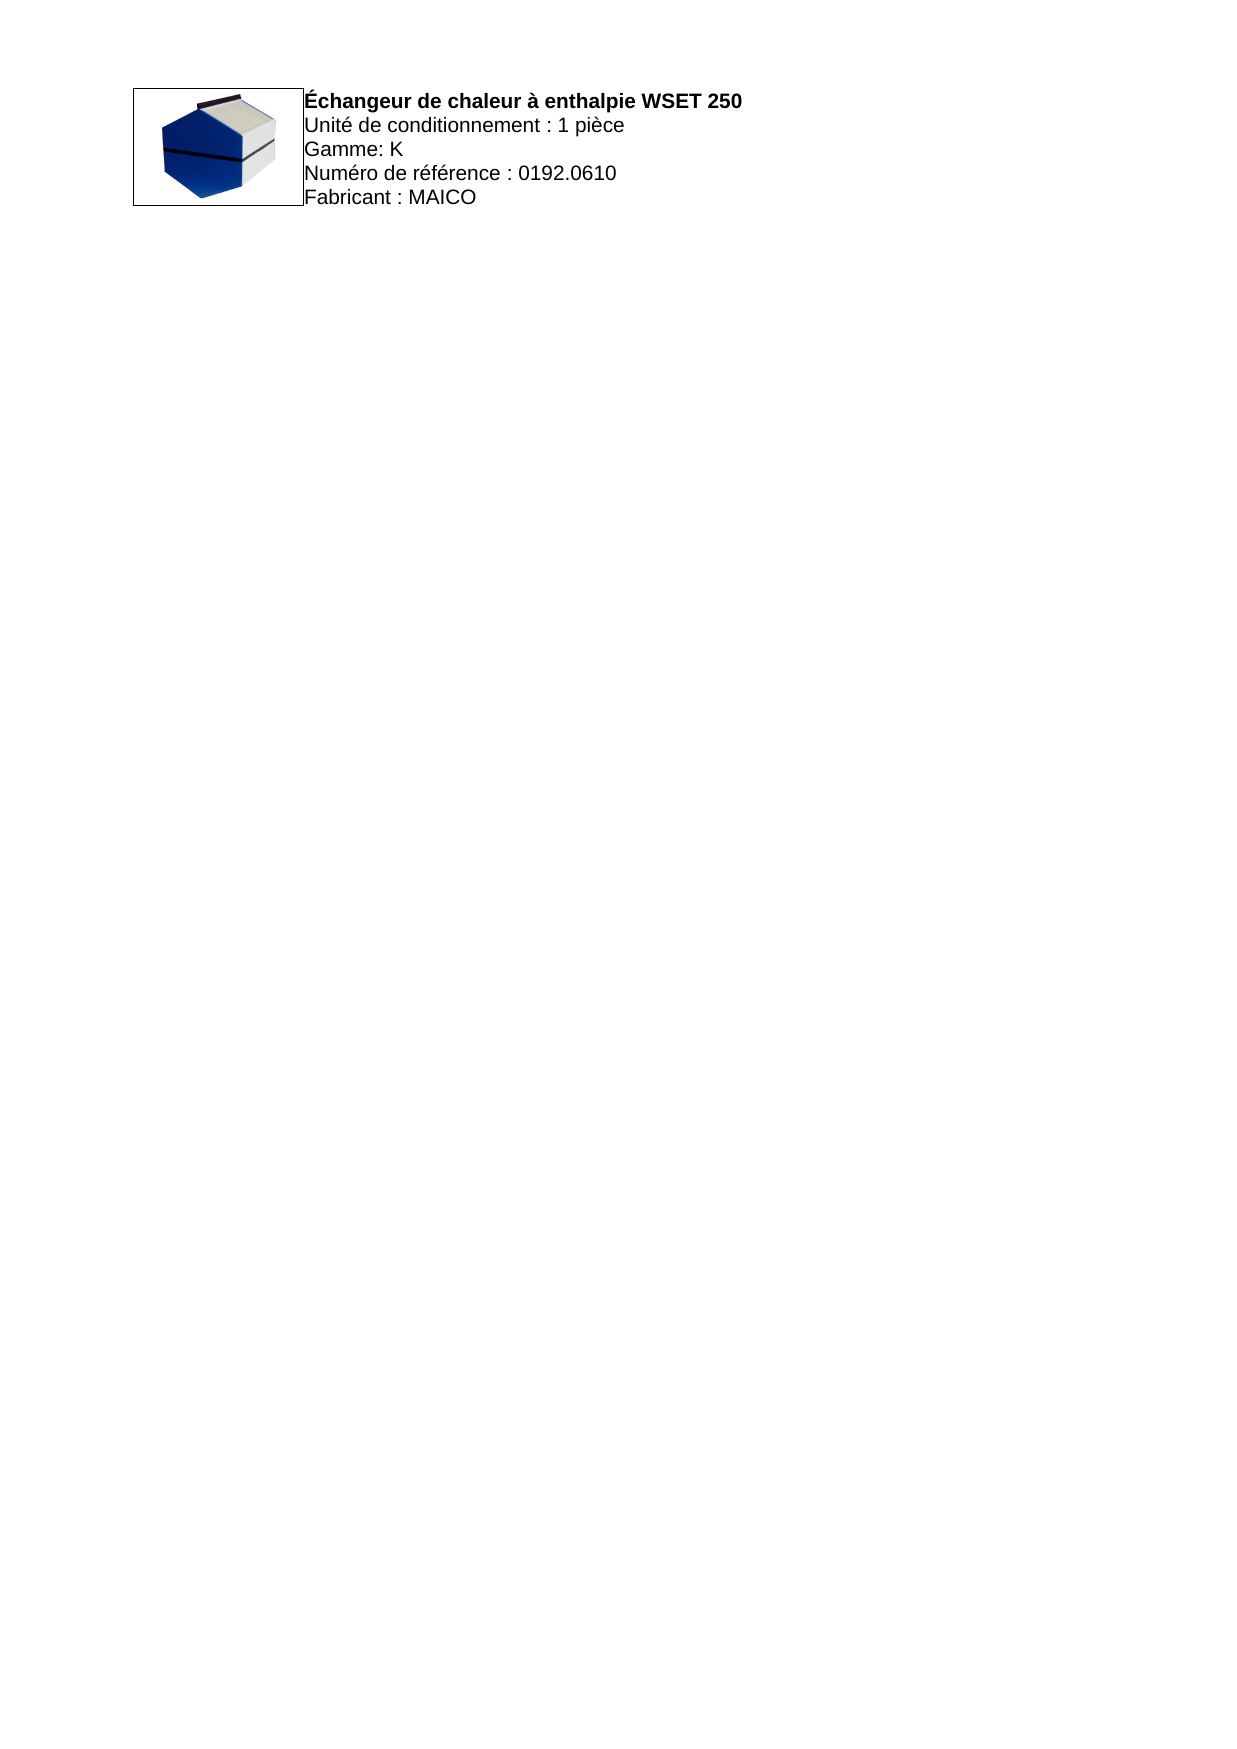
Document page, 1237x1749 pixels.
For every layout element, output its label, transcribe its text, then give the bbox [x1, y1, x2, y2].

picture [134, 89, 303, 205]
text Échangeur de chaleur à enthalpie WSET 250Unité de conditionnement : 1 pièceGamme: K Numéro de référence : 0192.0610Fabricant : MAICO [133, 89, 1148, 208]
